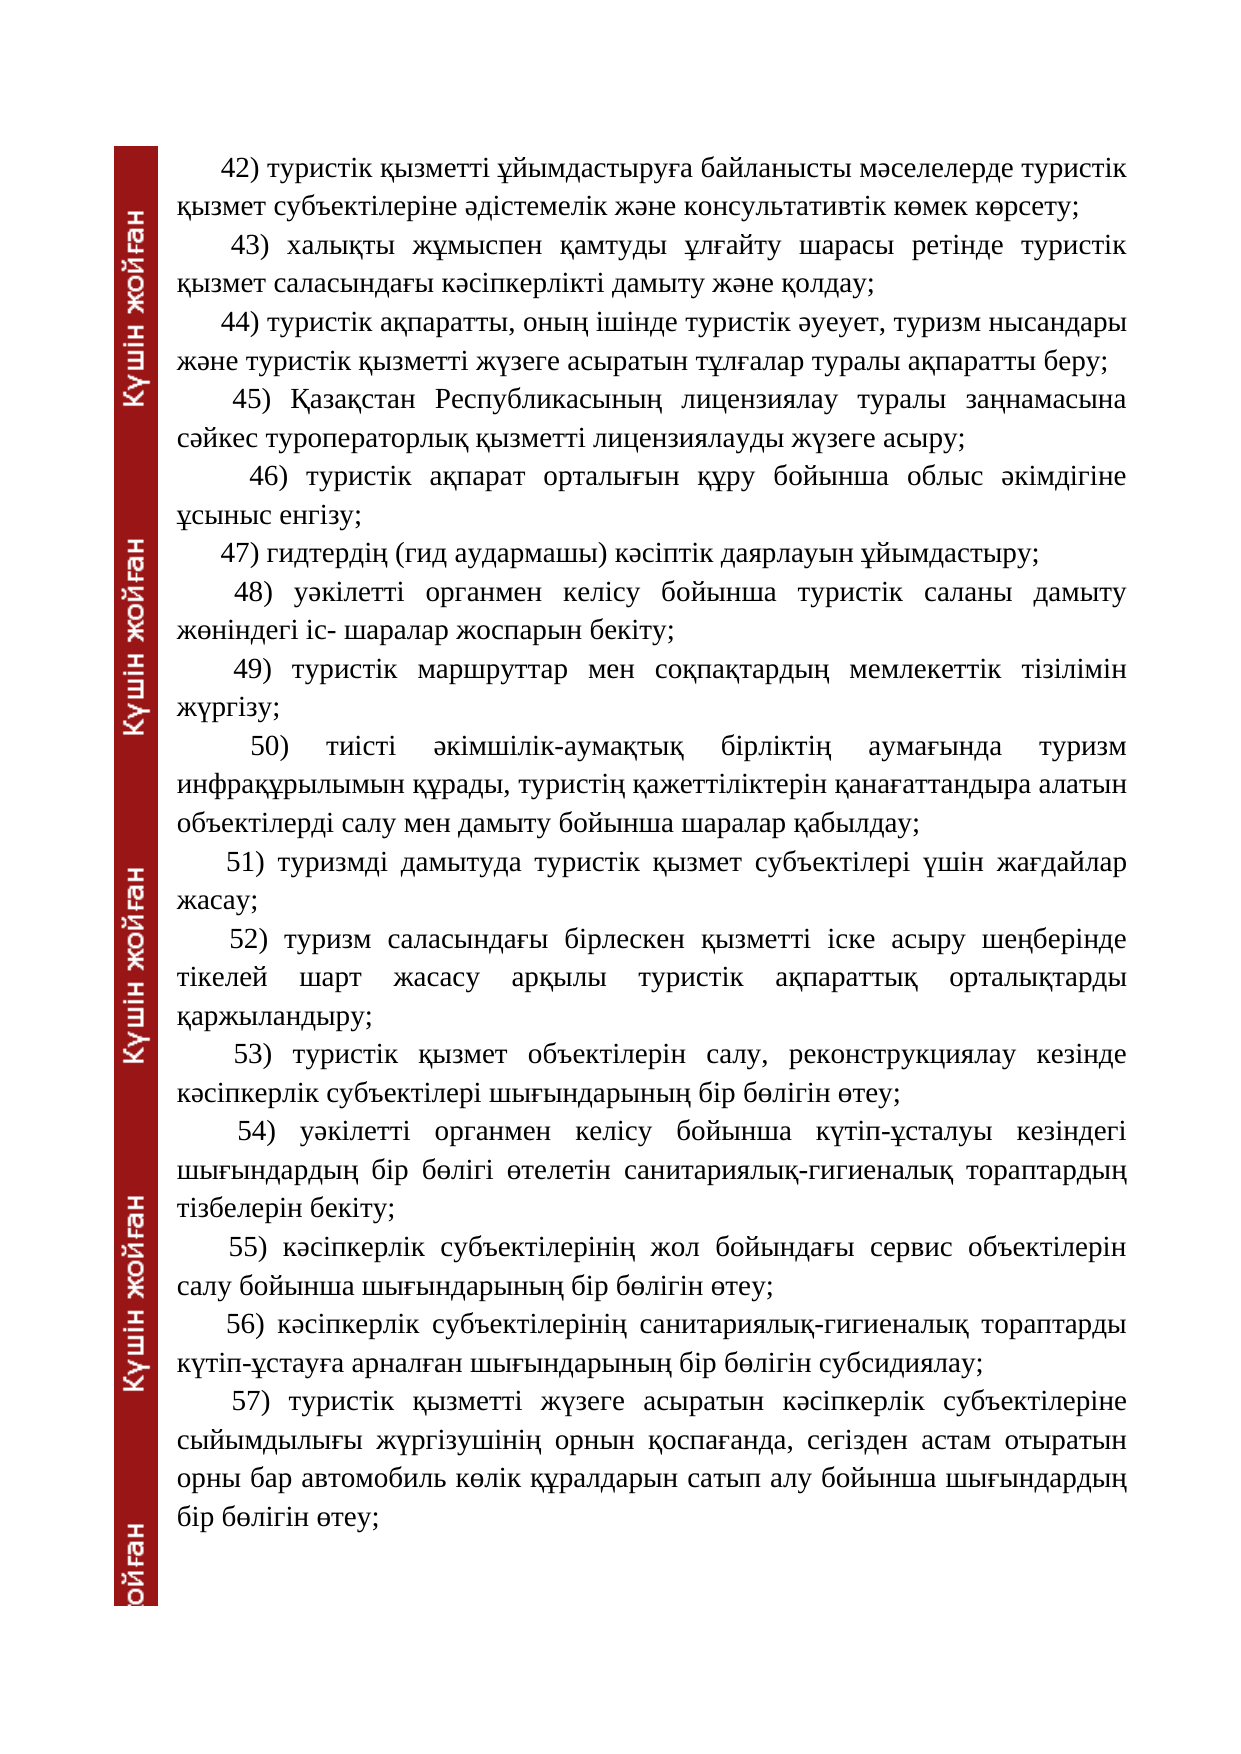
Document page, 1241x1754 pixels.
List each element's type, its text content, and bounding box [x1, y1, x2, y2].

picture [114, 1108, 158, 1113]
text 47) гидтердің (гид аудармашы) кәсіптік даярлауын ұйымдастыру; [112, 535, 1128, 569]
picture [114, 569, 158, 574]
picture [114, 530, 158, 535]
picture [114, 1031, 158, 1036]
picture [114, 839, 158, 844]
picture [114, 646, 158, 651]
text 42) туристік қызметті ұйымдастыруға байланысты мәселелерде туристік қызмет субъектілеріне әдістемелік және консультативтік көмек көрсету; [112, 150, 1128, 222]
picture [114, 1301, 158, 1306]
text 54) уәкілетті органмен келісу бойынша күтіп-ұсталуы кезіндегі шығындардың бір бөлігі өтелетін санитариялық-гигиеналық тораптардың тізбелерін бекіту; [112, 1113, 1128, 1224]
text 53) туристік қызмет объектілерін салу, реконструкциялау кезінде кәсіпкерлік субъектілері шығындарының бір бөлігін өтеу; [112, 1036, 1128, 1108]
text 56) кәсіпкерлік субъектілерінің санитариялық-гигиеналық тораптарды күтіп-ұстауға арналған шығындарының бір бөлігін субсидиялау; [112, 1306, 1128, 1378]
picture [114, 723, 158, 728]
picture [114, 916, 158, 921]
text 55) кәсіпкерлік субъектілерінің жол бойындағы сервис объектілерін салу бойынша шығындарының бір бөлігін өтеу; [112, 1229, 1128, 1301]
text 45) Қазақстан Республикасының лицензиялау туралы заңнамасына сәйкес туроператорлық қызметті лицензиялауды жүзеге асыру; [112, 381, 1128, 453]
picture [114, 299, 158, 304]
picture [114, 146, 158, 150]
text 48) уәкілетті органмен келісу бойынша туристік саланы дамыту жөніндегі іс- шаралар жоспарын бекіту; [112, 574, 1128, 646]
picture [114, 222, 158, 227]
picture [114, 1532, 158, 1606]
text 46) туристік ақпарат орталығын құру бойынша облыс әкімдігіне ұсыныс енгізу; [112, 458, 1128, 530]
picture [114, 1224, 158, 1229]
picture [114, 376, 158, 381]
text 44) туристік ақпаратты, оның ішінде туристік әуеует, туризм нысандары және туристік қызметті жүзеге асыратын тұлғалар туралы ақпаратты беру; [112, 304, 1128, 376]
text 49) туристік маршруттар мен соқпақтардың мемлекеттік тізілімін жүргізу; [112, 651, 1128, 723]
text 57) туристік қызметті жүзеге асыратын кәсіпкерлік субъектілеріне сыйымдылығы жүргiзушiнiң орнын қоспағанда, сегiзден астам отыратын орны бар автомобиль көлік құралдарын сатып алу бойынша шығындардың бір бөлігін өтеу; [112, 1383, 1128, 1532]
picture [114, 453, 158, 458]
text 43) халықты жұмыспен қамтуды ұлғайту шарасы ретінде туристік қызмет саласындағы кәсіпкерлікті дамыту және қолдау; [112, 227, 1128, 299]
text 51) туризмді дамытуда туристік қызмет субъектілері үшін жағдайлар жасау; [112, 844, 1128, 916]
picture [114, 1378, 158, 1383]
text 50) тиісті әкімшілік-аумақтық бірліктің аумағында туризм инфрақұрылымын құрады, туристің қажеттіліктерін қанағаттандыра алатын объектілерді салу мен дамыту бойынша шаралар қабылдау; [112, 728, 1128, 839]
text 52) туризм саласындағы бірлескен қызметті іске асыру шеңберінде тікелей шарт жасасу арқылы туристік ақпараттық орталықтарды қаржыландыру; [112, 921, 1128, 1031]
